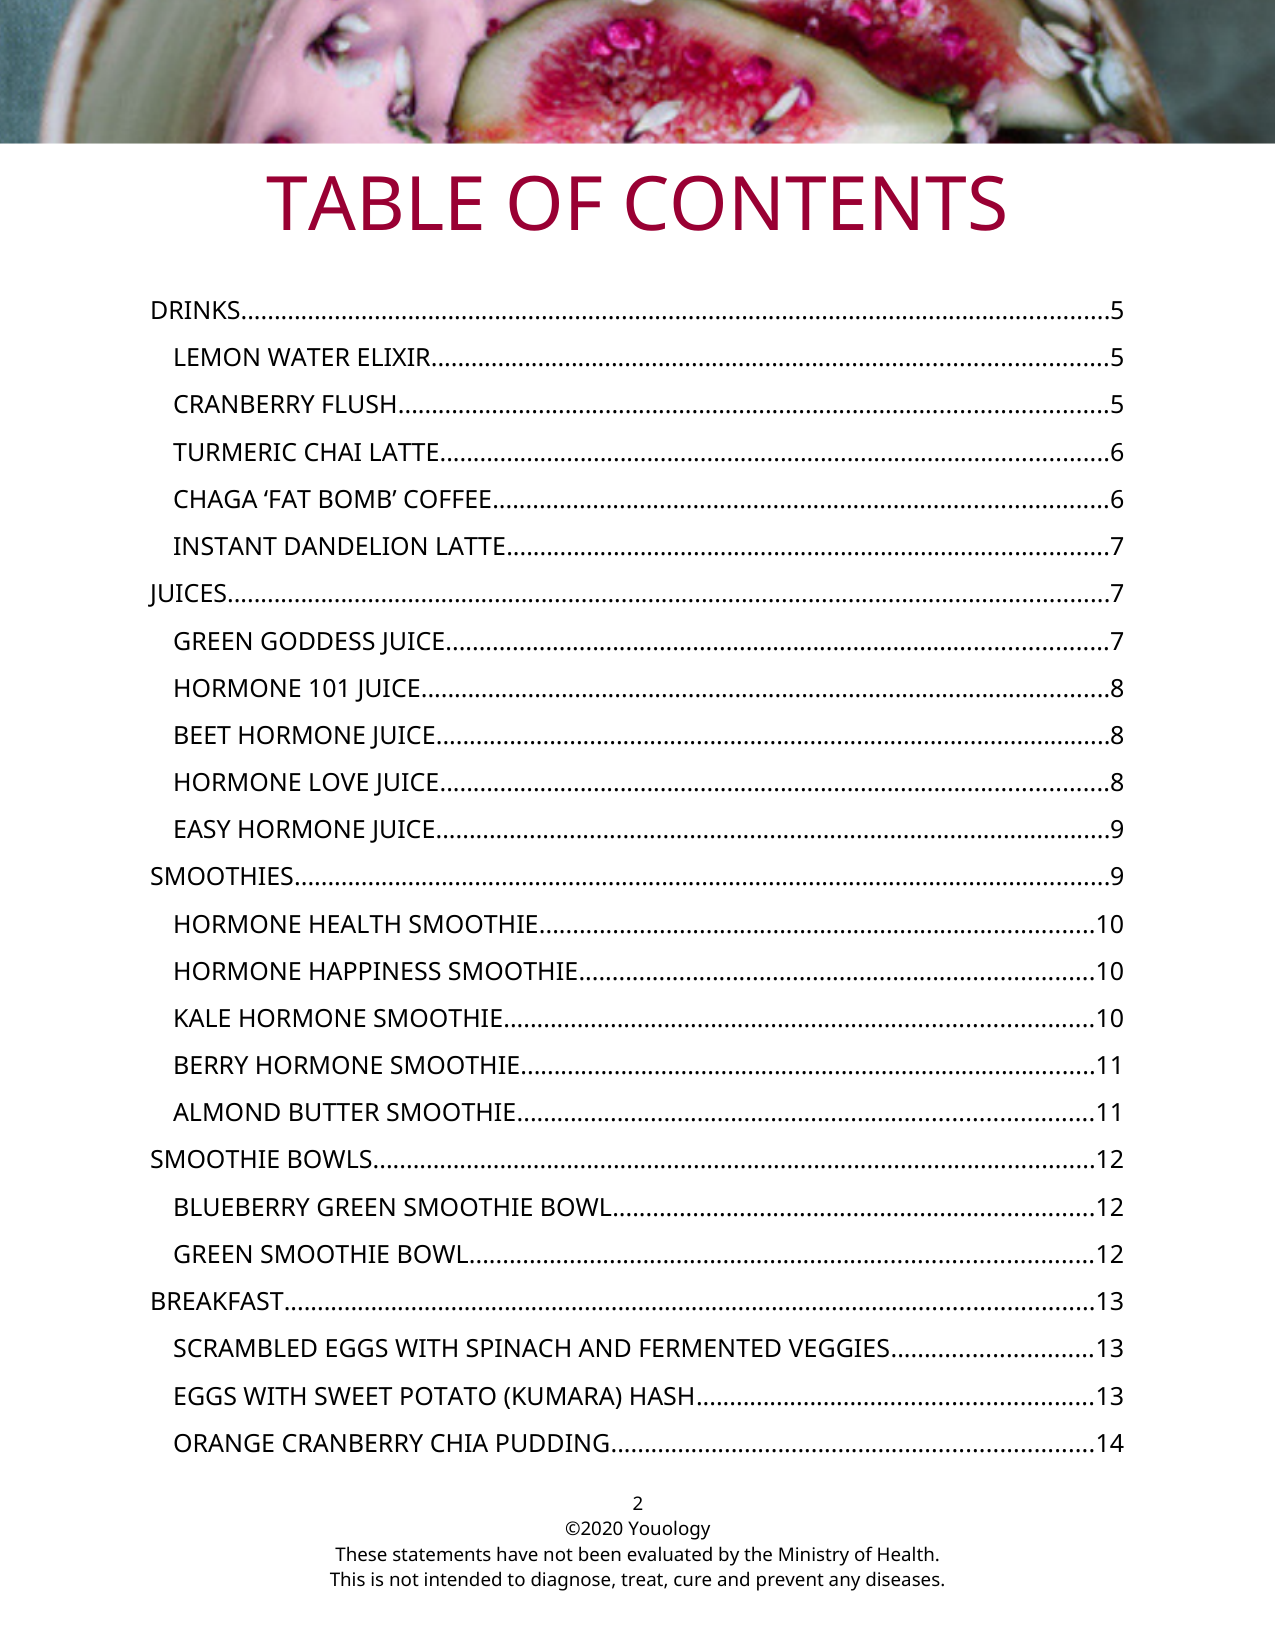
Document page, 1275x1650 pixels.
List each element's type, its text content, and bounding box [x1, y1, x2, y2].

text BLUEBERRY GREEN SMOOTHIE BOWL 12 [173, 1189, 1125, 1223]
text HORMONE HEALTH SMOOTHIE 10 [173, 906, 1125, 940]
text KALE HORMONE SMOOTHIE 10 [173, 1001, 1125, 1035]
text ALMOND BUTTER SMOOTHIE 11 [173, 1095, 1125, 1129]
text HORMONE LOVE JUICE 8 [173, 765, 1125, 799]
text BERRY HORMONE SMOOTHIE 11 [173, 1048, 1125, 1082]
text ORANGE CRANBERRY CHIA PUDDING 14 [173, 1425, 1125, 1459]
text HORMONE 101 JUICE 8 [173, 670, 1125, 704]
text LEMON WATER ELIXIR 5 [173, 340, 1125, 374]
text DRINKS 5 [150, 293, 1125, 327]
text TABLE OF CONTENTS [150, 150, 1125, 252]
text BEET HORMONE JUICE 8 [173, 717, 1125, 752]
text SCRAMBLED EGGS WITH SPINACH AND FERMENTED VEGGIES 13 [173, 1331, 1125, 1365]
text GREEN SMOOTHIE BOWL 12 [173, 1237, 1125, 1271]
text BREAKFAST 13 [150, 1284, 1125, 1318]
text TURMERIC CHAI LATTE 6 [173, 434, 1125, 468]
text JUICES 7 [150, 576, 1125, 610]
text INSTANT DANDELION LATTE 7 [173, 529, 1125, 563]
text SMOOTHIES 9 [150, 859, 1125, 893]
text HORMONE HAPPINESS SMOOTHIE 10 [173, 953, 1125, 987]
text CHAGA ‘FAT BOMB’ COFFEE 6 [173, 482, 1125, 516]
text CRANBERRY FLUSH 5 [173, 387, 1125, 421]
picture [0, 0, 1275, 1650]
text EASY HORMONE JUICE 9 [173, 812, 1125, 846]
text SMOOTHIE BOWLS 12 [150, 1142, 1125, 1176]
text GREEN GODDESS JUICE 7 [173, 623, 1125, 657]
text EGGS WITH SWEET POTATO (KUMARA) HASH 13 [173, 1378, 1125, 1412]
